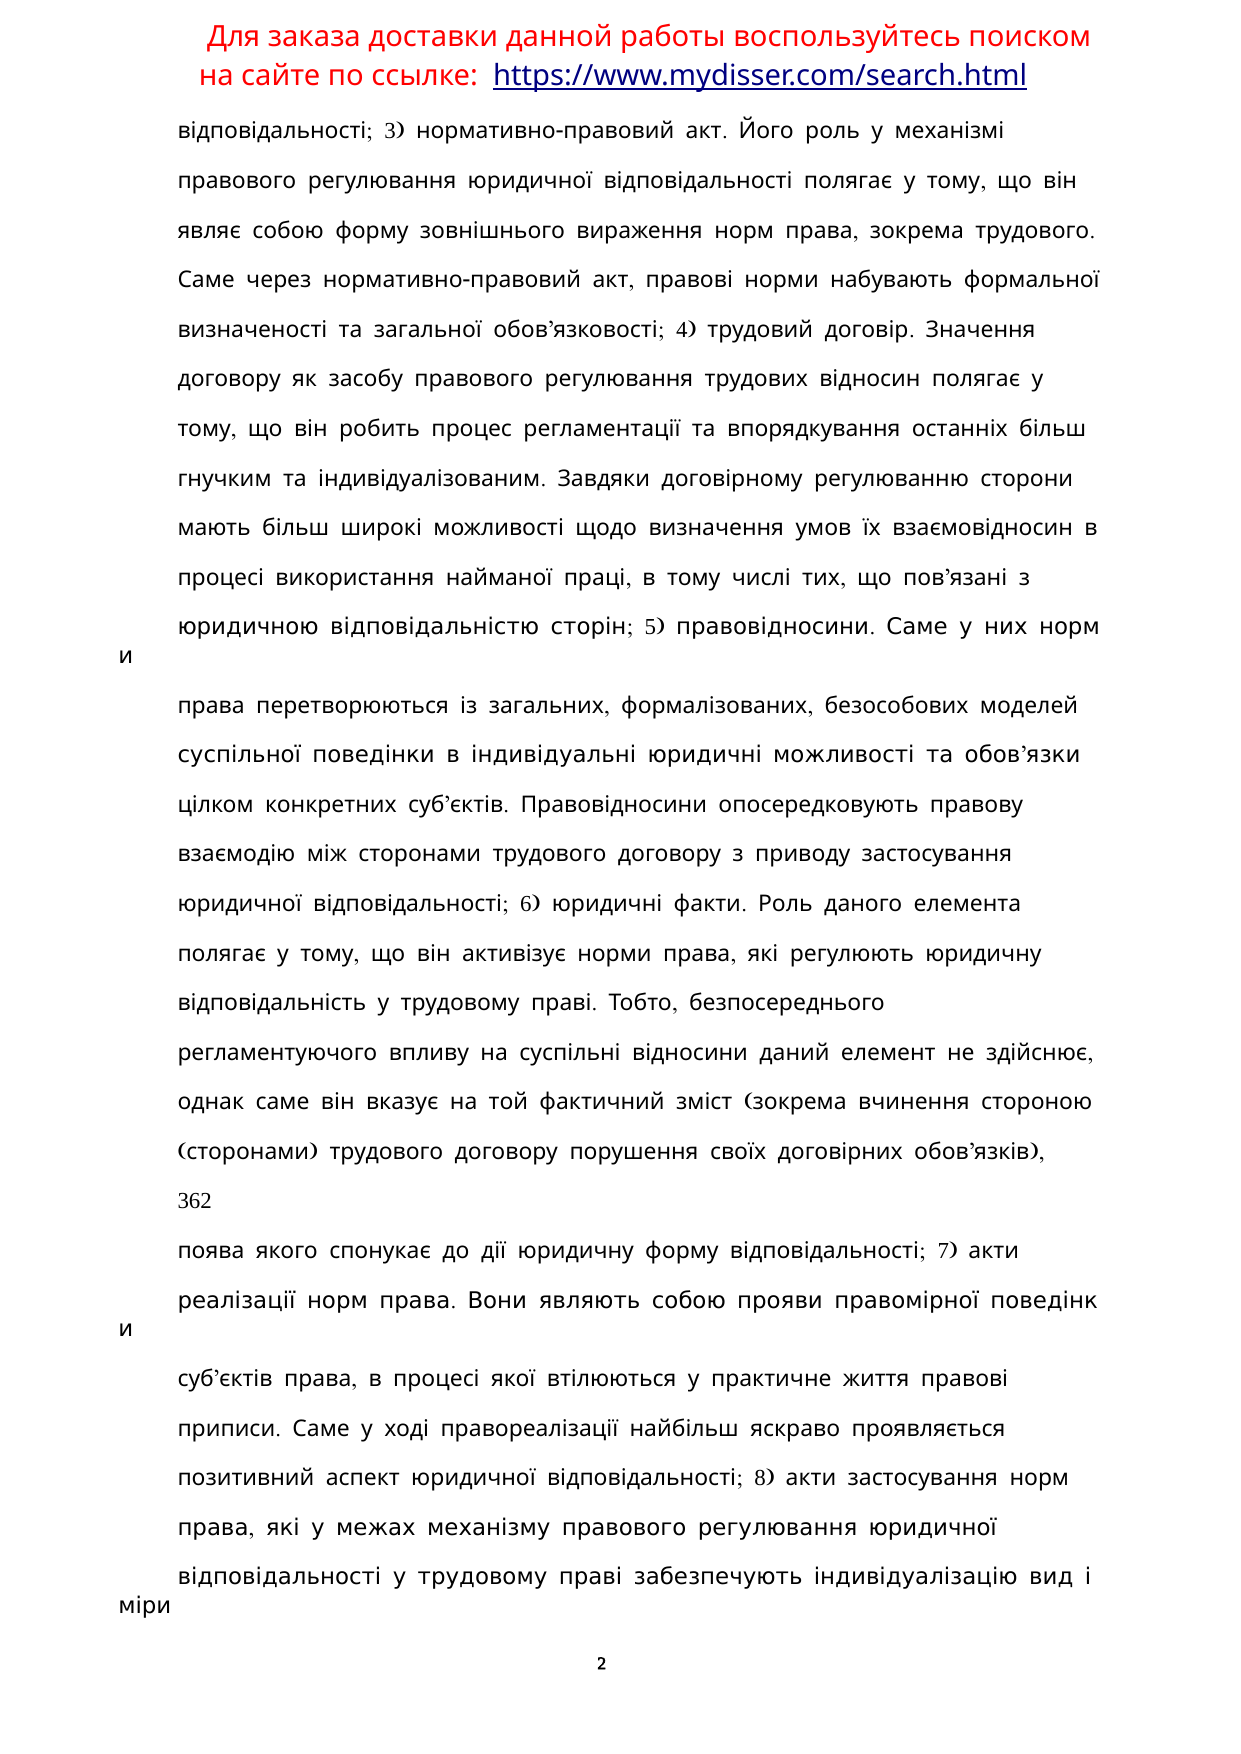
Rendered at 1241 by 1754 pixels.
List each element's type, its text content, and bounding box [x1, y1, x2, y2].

text цілкомконкретнихсуб’єктівПравовідносиниопосередковуютьправову [118, 788, 1107, 817]
text взаємодіюміжсторонамитрудовогодоговорузприводузастосування [118, 838, 1107, 867]
text відповідальностіутрудовомуправізабезпечуютьіндивідуалізаціювидіміри [118, 1561, 1107, 1618]
text Самечерезнормативноправовийактправовінорминабуваютьформальної [118, 264, 1107, 292]
text  [118, 1185, 1107, 1214]
text полягаєутомущовінактивізуєнормиправаякірегулюютьюридичну [118, 937, 1107, 966]
text праваякіумежахмеханізмуправовогорегулюванняюридичної [118, 1511, 1107, 1540]
text юридичноївідповідальностіюридичніфактиРольданогоелемента [118, 887, 1107, 916]
text суспільноїповедінкивіндивідуальніюридичніможливостітаобов’язки [118, 739, 1107, 767]
text юридичноювідповідальністюсторінправовідносиниСамеунихнорми [118, 611, 1107, 668]
text появаякогоспонукаєдодіїюридичнуформувідповідальностіакти [118, 1234, 1107, 1263]
text являєсобоюформузовнішньоговираженнянормправазокрематрудового [118, 214, 1107, 243]
text гнучкимтаіндивідуалізованимЗавдякидоговірномурегулюваннюсторони [118, 462, 1107, 491]
text відповідальностінормативноправовийактЙогорольумеханізмі [118, 115, 1107, 144]
text томущовінробитьпроцесрегламентаціїтавпорядкуванняостанніхбільш [118, 412, 1107, 441]
text визначеностітазагальноїобов’язковостітрудовийдоговірЗначення [118, 313, 1107, 342]
text сторонамитрудовогодоговорупорушеннясвоїхдоговірнихобов’язків [118, 1135, 1107, 1164]
text регламентуючоговпливунасуспільнівідносиниданийелементнездійснює [118, 1036, 1107, 1065]
text приписиСамеуходіправореалізаціїнайбільшяскравопроявляється [118, 1412, 1107, 1441]
text суб’єктівправавпроцесіякоївтілюютьсяупрактичнежиттяправові [118, 1362, 1107, 1391]
text відповідальністьутрудовомуправіТобтобезпосереднього [118, 987, 1107, 1015]
text договоруякзасобуправовогорегулюваннятрудовихвідносинполягаєу [118, 363, 1107, 392]
text правовогорегулюванняюридичноївідповідальностіполягаєутомущовін [118, 164, 1107, 193]
text процесівикористаннянайманоїпрацівтомучислітихщопов’язаніз [118, 561, 1107, 590]
text маютьбільшширокіможливостіщодовизначенняумовїхвзаємовідносинв [118, 512, 1107, 540]
text позитивнийаспектюридичноївідповідальностіактизастосуваннянорм [118, 1462, 1107, 1490]
text реалізаціїнормправаВониявляютьсобоюпроявиправомірноїповедінки [118, 1284, 1107, 1342]
text праваперетворюютьсяіззагальнихформалізованихбезособовихмоделей [118, 689, 1107, 718]
text однаксамевінвказуєнатойфактичнийзмістзокремавчиненнястороною [118, 1086, 1107, 1114]
